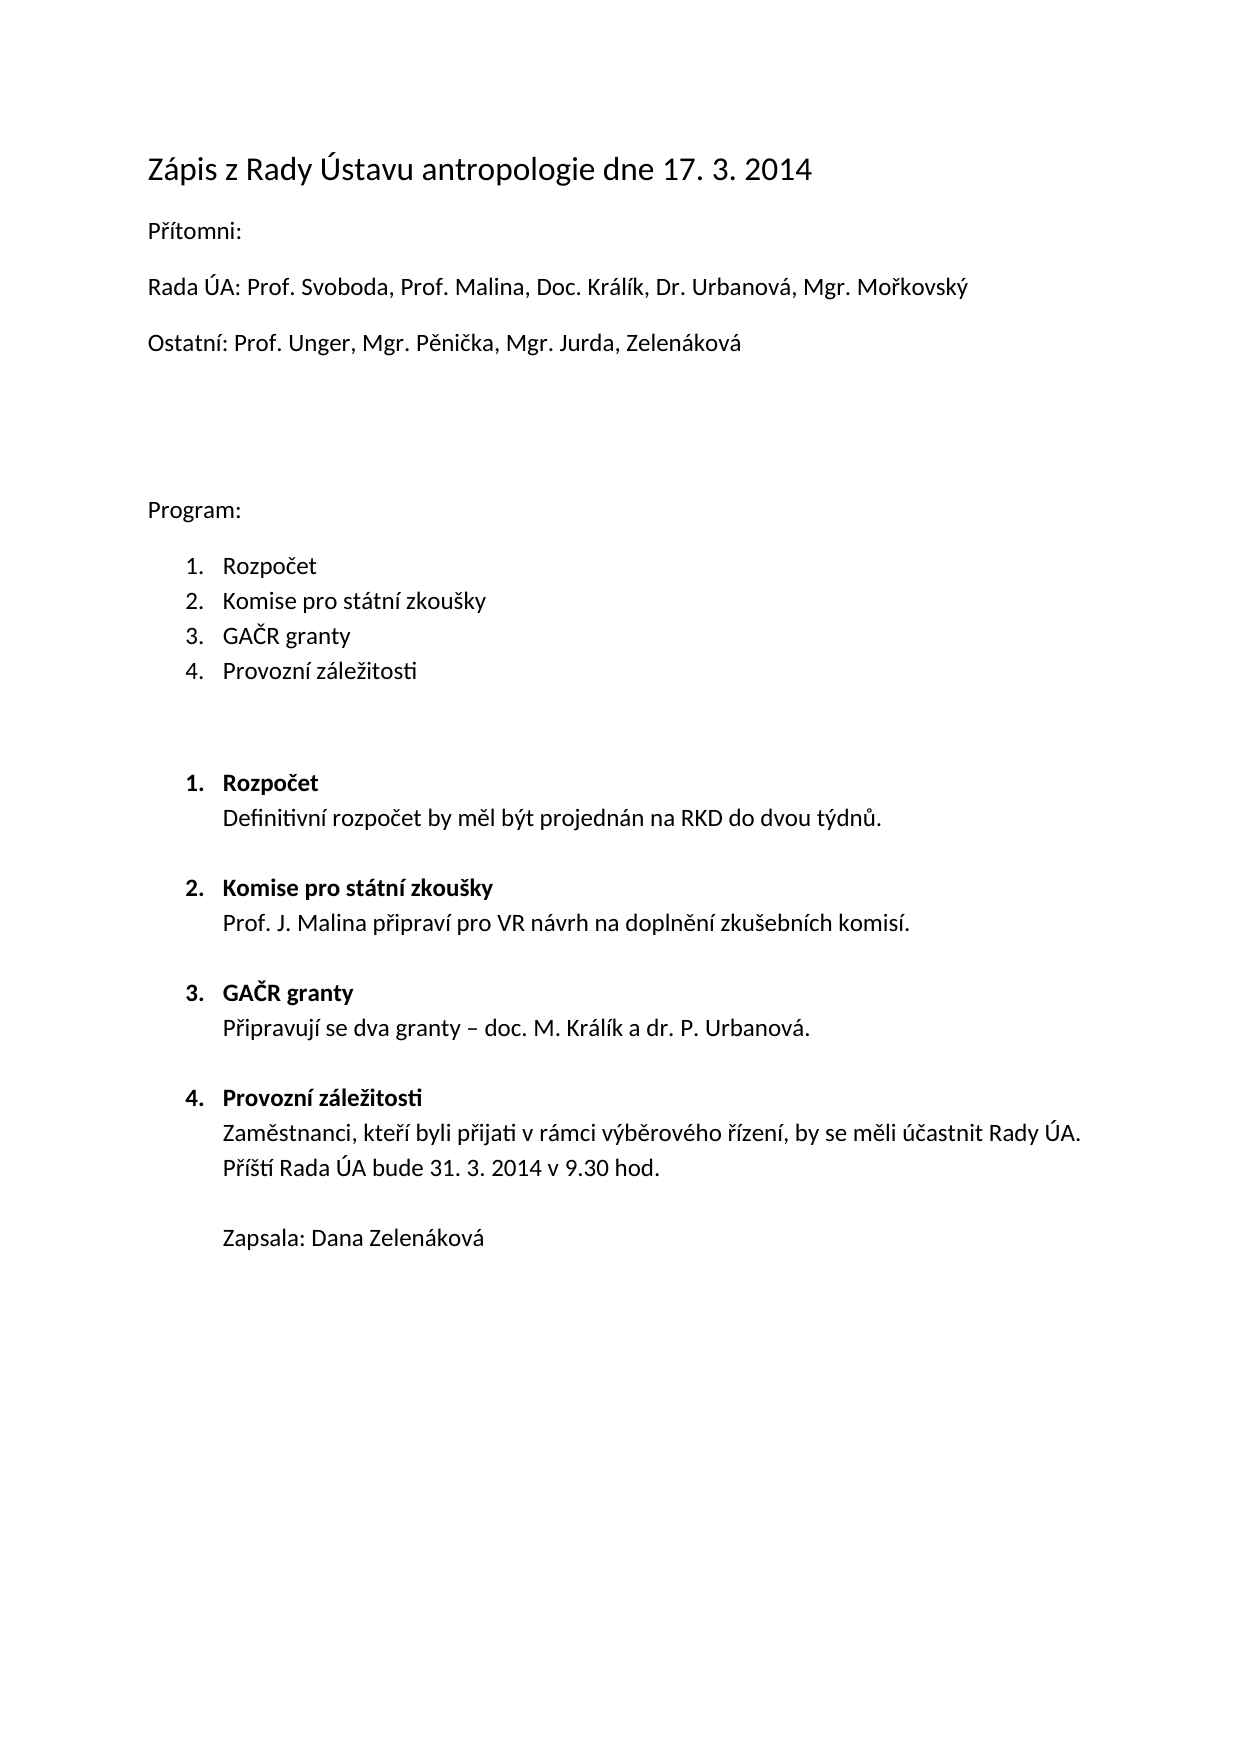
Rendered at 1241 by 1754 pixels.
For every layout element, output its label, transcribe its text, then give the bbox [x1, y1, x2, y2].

list Prof. J. Malina připraví pro VR návrh na doplnění zkušebních komisí. [223, 907, 1093, 937]
list Provozní záležitosti [185, 1082, 1093, 1112]
list GAČR granty [185, 620, 1093, 651]
list Provozní záležitosti [185, 655, 1093, 686]
text Přítomni: [148, 215, 1093, 246]
text Rada ÚA: Prof. Svoboda, Prof. Malina, Doc. Králík, Dr. Urbanová, Mgr. Mořkovský [148, 271, 1093, 302]
list Zapsala: Dana Zelenáková [223, 1222, 1093, 1252]
list Zaměstnanci, kteří byli přijati v rámci výběrového řízení, by se měli účastnit Rady ÚA. Příští Rada ÚA bude 31. 3. 2014 v 9.30 hod. [223, 1117, 1093, 1182]
list GAČR granty [185, 977, 1093, 1007]
list Komise pro státní zkoušky [185, 585, 1093, 616]
list Komise pro státní zkoušky [185, 872, 1093, 902]
list Rozpočet [185, 550, 1093, 581]
text Ostatní: Prof. Unger, Mgr. Pěnička, Mgr. Jurda, Zelenáková [148, 327, 1093, 357]
text Zápis z Rady Ústavu antropologie dne 17. 3. 2014 [148, 148, 1093, 188]
list Rozpočet [185, 767, 1093, 797]
list Definitivní rozpočet by měl být projednán na RKD do dvou týdnů. [223, 802, 1093, 832]
list Připravují se dva granty – doc. M. Králík a dr. P. Urbanová. [223, 1012, 1093, 1042]
text Program: [148, 494, 1093, 525]
